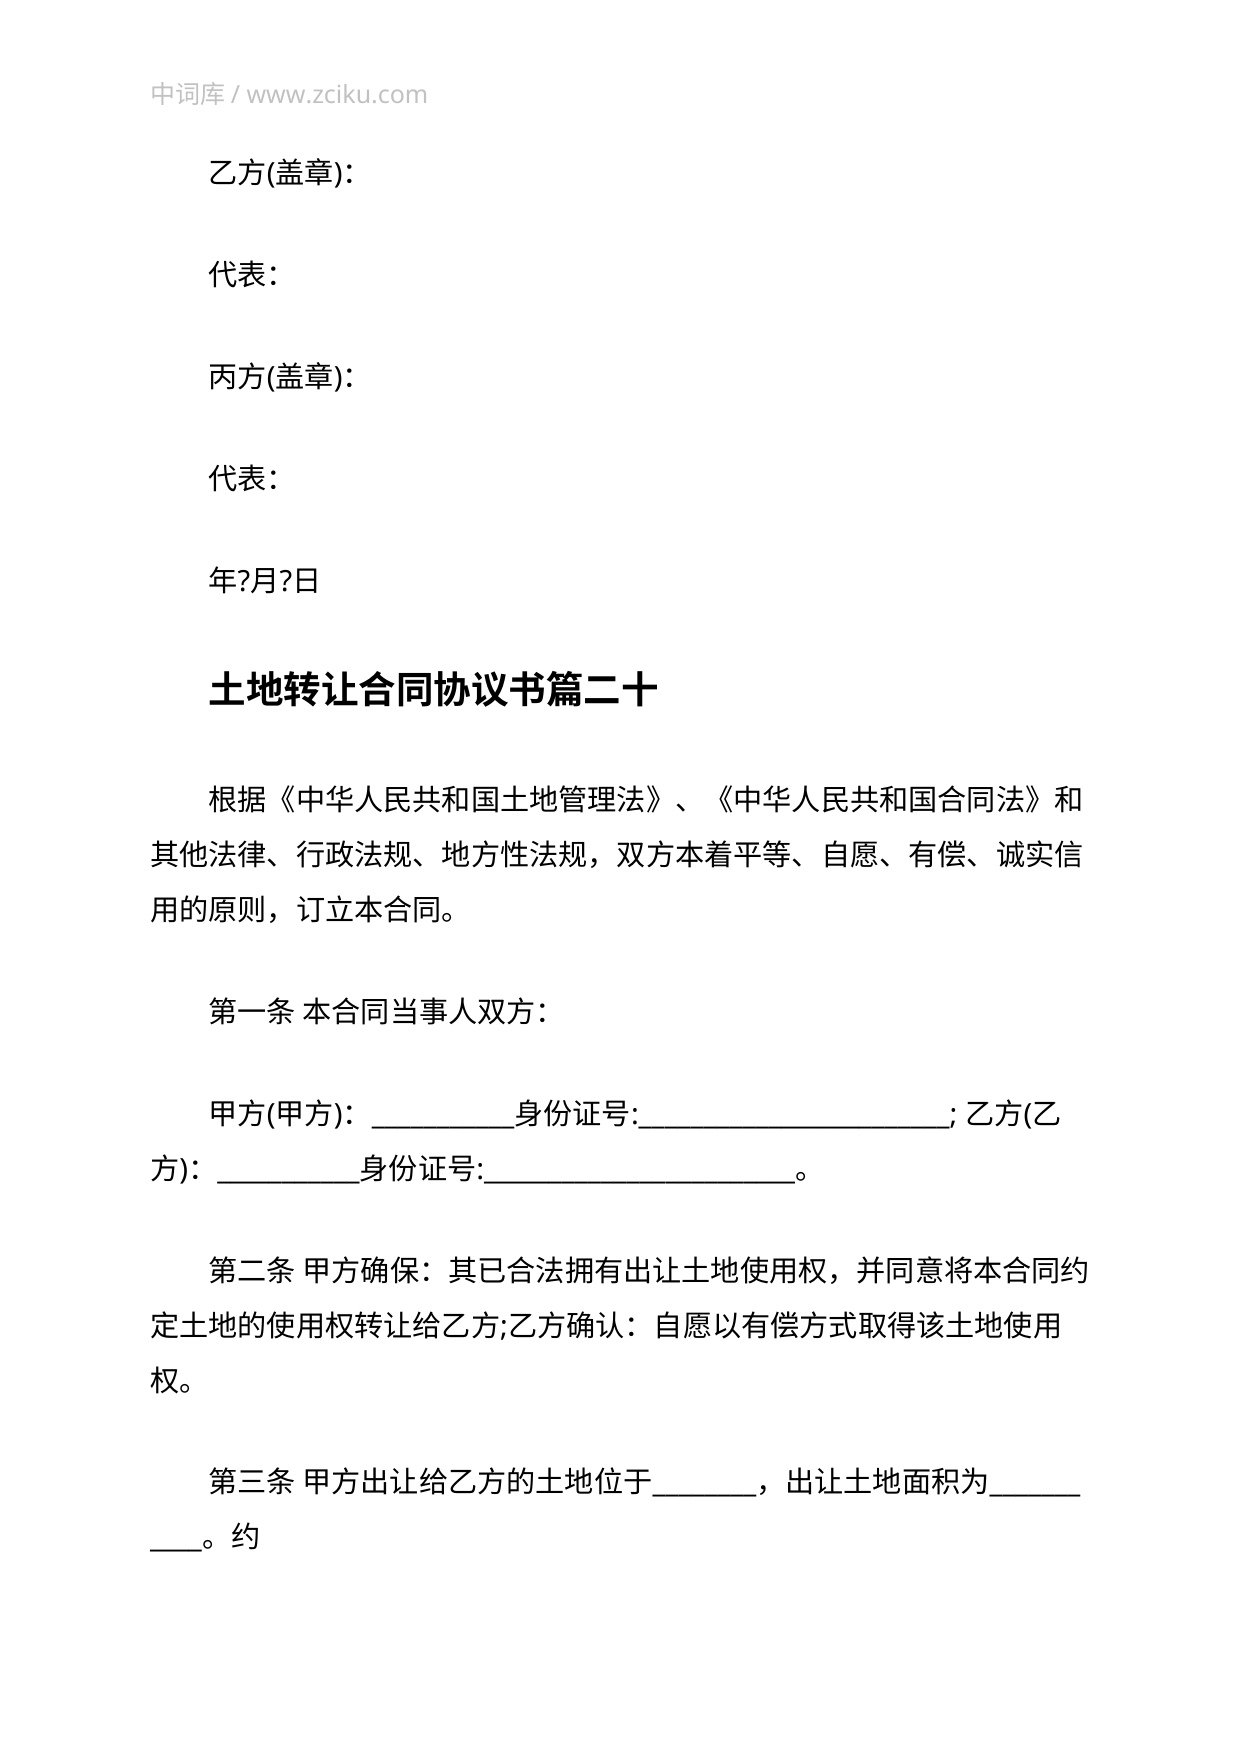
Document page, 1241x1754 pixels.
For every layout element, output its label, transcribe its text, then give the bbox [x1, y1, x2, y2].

text 丙方(盖章)： [150, 354, 1090, 396]
text 第二条 甲方确保：其已合法拥有出让土地使用权，并同意将本合同约定土地的使用权转让给乙方;乙方确认：自愿以有偿方式取得该土地使用权。 [150, 1247, 1090, 1399]
text 第三条 甲方出让给乙方的土地位于________，出让土地面积为___________。约 [150, 1459, 1090, 1556]
text 土地转让合同协议书篇二十 [150, 659, 1090, 714]
text 根据《中华人民共和国土地管理法》、《中华人民共和国合同法》和其他法律、行政法规、地方性法规，双方本着平等、自愿、有偿、诚实信用的原则，订立本合同。 [150, 777, 1090, 929]
text 代表： [150, 252, 1090, 294]
text 代表： [150, 456, 1090, 498]
text 甲方(甲方)：___________身份证号:________________________; 乙方(乙方)：___________身份证号:________________________。 [150, 1090, 1090, 1188]
text 年?月?日 [150, 557, 1090, 600]
text 第一条 本合同当事人双方： [150, 988, 1090, 1031]
text 乙方(盖章)： [150, 150, 1090, 192]
